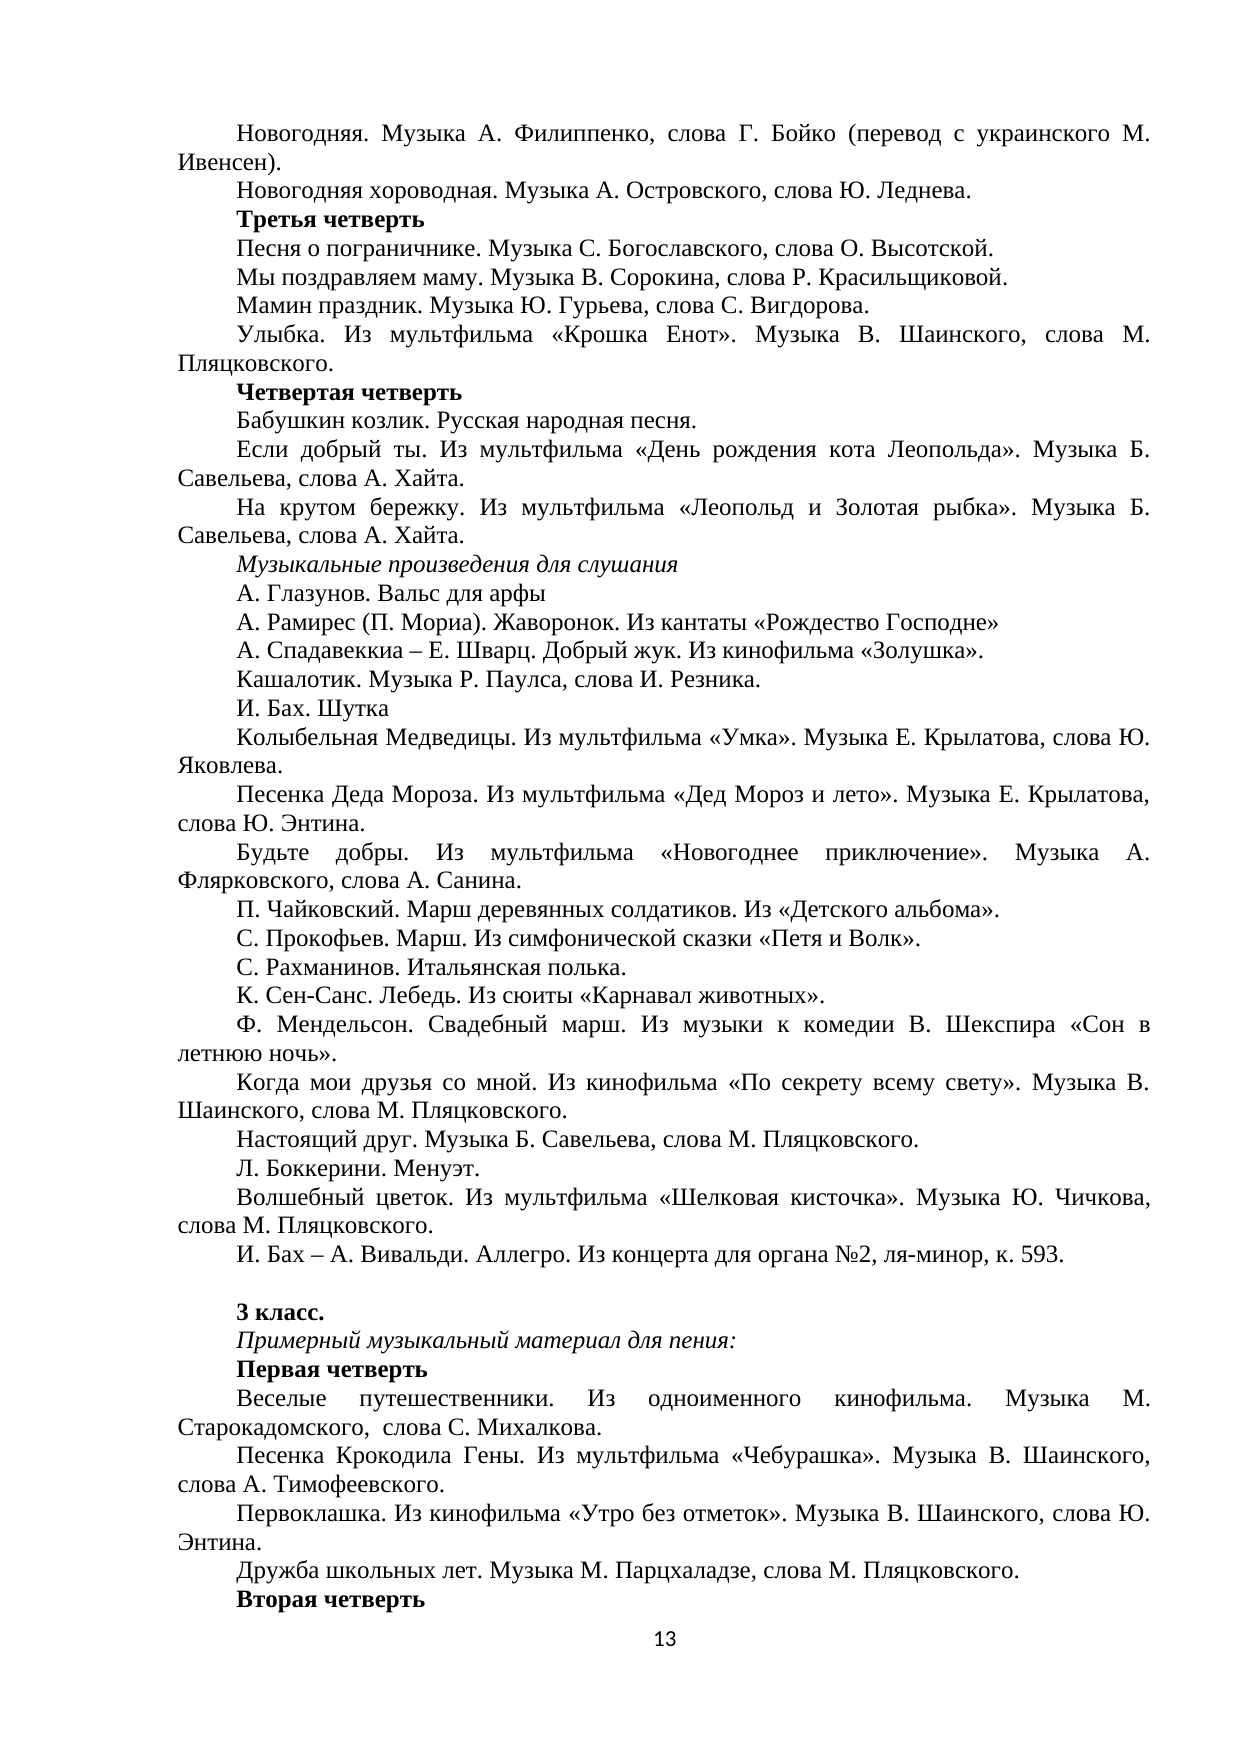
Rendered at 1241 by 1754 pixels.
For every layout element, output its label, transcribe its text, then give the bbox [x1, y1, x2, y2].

text С. Рахманинов. Итальянская полька. [177, 952, 1152, 981]
text А. Рамирес (П. Мориа). Жаворонок. Из кантаты «Рождество Господне» [177, 607, 1152, 636]
text Третья четверть [177, 204, 1152, 233]
text Вторая четверть [177, 1584, 1152, 1613]
text Новогодняя. Музыка А. Филиппенко, слова Г. Бойко (перевод с украинского М. Ивенсен). [177, 118, 1152, 176]
text А. Глазунов. Вальс для арфы [177, 578, 1152, 607]
text Песенка Деда Мороза. Из мультфильма «Дед Мороз и лето». Музыка Е. Крылатова, слова Ю. Энтина. [177, 779, 1152, 837]
text Если добрый ты. Из мультфильма «День рождения кота Леопольда». Музыка Б. Савельева, слова А. Хайта. [177, 434, 1152, 492]
text Веселые путешественники. Из одноименного кинофильма. Музыка М. Старокадомского, слова С. Михалкова. [177, 1383, 1152, 1441]
text Волшебный цветок. Из мультфильма «Шелковая кисточка». Музыка Ю. Чичкова, слова М. Пляцковского. [177, 1182, 1152, 1239]
text Мамин праздник. Музыка Ю. Гурьева, слова С. Вигдорова. [177, 291, 1152, 319]
text Кашалотик. Музыка Р. Паулса, слова И. Резника. [177, 664, 1152, 693]
text Песня о пограничнике. Музыка С. Богославского, слова О. Высотской. [177, 233, 1152, 262]
text Бабушкин козлик. Русская народная песня. [177, 406, 1152, 434]
text Ф. Мендельсон. Свадебный марш. Из музыки к комедии В. Шекспира «Сон в летнюю ночь». [177, 1009, 1152, 1067]
text Дружба школьных лет. Музыка М. Парцхаладзе, слова М. Пляцковского. [177, 1556, 1152, 1584]
text Улыбка. Из мультфильма «Крошка Енот». Музыка В. Шаинского, слова М. Пляцковского. [177, 319, 1152, 377]
text К. Сен-Санс. Лебедь. Из сюиты «Карнавал животных». [177, 981, 1152, 1009]
text Первая четверть [177, 1354, 1152, 1383]
text И. Бах – А. Вивальди. Аллегро. Из концерта для органа №2, ля-минор, к. 593. [177, 1239, 1152, 1268]
text Будьте добры. Из мультфильма «Новогоднее приключение». Музыка А. Флярковского, слова А. Санина. [177, 837, 1152, 894]
text Четвертая четверть [177, 377, 1152, 406]
text Когда мои друзья со мной. Из кинофильма «По секрету всему свету». Музыка В. Шаинского, слова М. Пляцковского. [177, 1067, 1152, 1124]
text П. Чайковский. Марш деревянных солдатиков. Из «Детского альбома». [177, 894, 1152, 923]
text Настоящий друг. Музыка Б. Савельева, слова М. Пляцковского. [177, 1124, 1152, 1153]
text С. Прокофьев. Марш. Из симфонической сказки «Петя и Волк». [177, 923, 1152, 952]
text 3 класс. [177, 1297, 1152, 1326]
text Колыбельная Медведицы. Из мультфильма «Умка». Музыка Е. Крылатова, слова Ю. Яковлева. [177, 722, 1152, 779]
text Л. Боккерини. Менуэт. [177, 1153, 1152, 1182]
text Песенка Крокодила Гены. Из мультфильма «Чебурашка». Музыка В. Шаинского, слова А. Тимофеевского. [177, 1441, 1152, 1498]
text На крутом бережку. Из мультфильма «Леопольд и Золотая рыбка». Музыка Б. Савельева, слова А. Хайта. [177, 492, 1152, 549]
text Примерный музыкальный материал для пения: [177, 1326, 1152, 1354]
text Первоклашка. Из кинофильма «Утро без отметок». Музыка В. Шаинского, слова Ю. Энтина. [177, 1498, 1152, 1556]
text Мы поздравляем маму. Музыка В. Сорокина, слова Р. Красильщиковой. [177, 262, 1152, 291]
text И. Бах. Шутка [177, 693, 1152, 722]
text А. Спадавеккиа – Е. Шварц. Добрый жук. Из кинофильма «Золушка». [177, 636, 1152, 664]
text Музыкальные произведения для слушания [177, 549, 1152, 578]
text Новогодняя хороводная. Музыка А. Островского, слова Ю. Леднева. [177, 176, 1152, 204]
